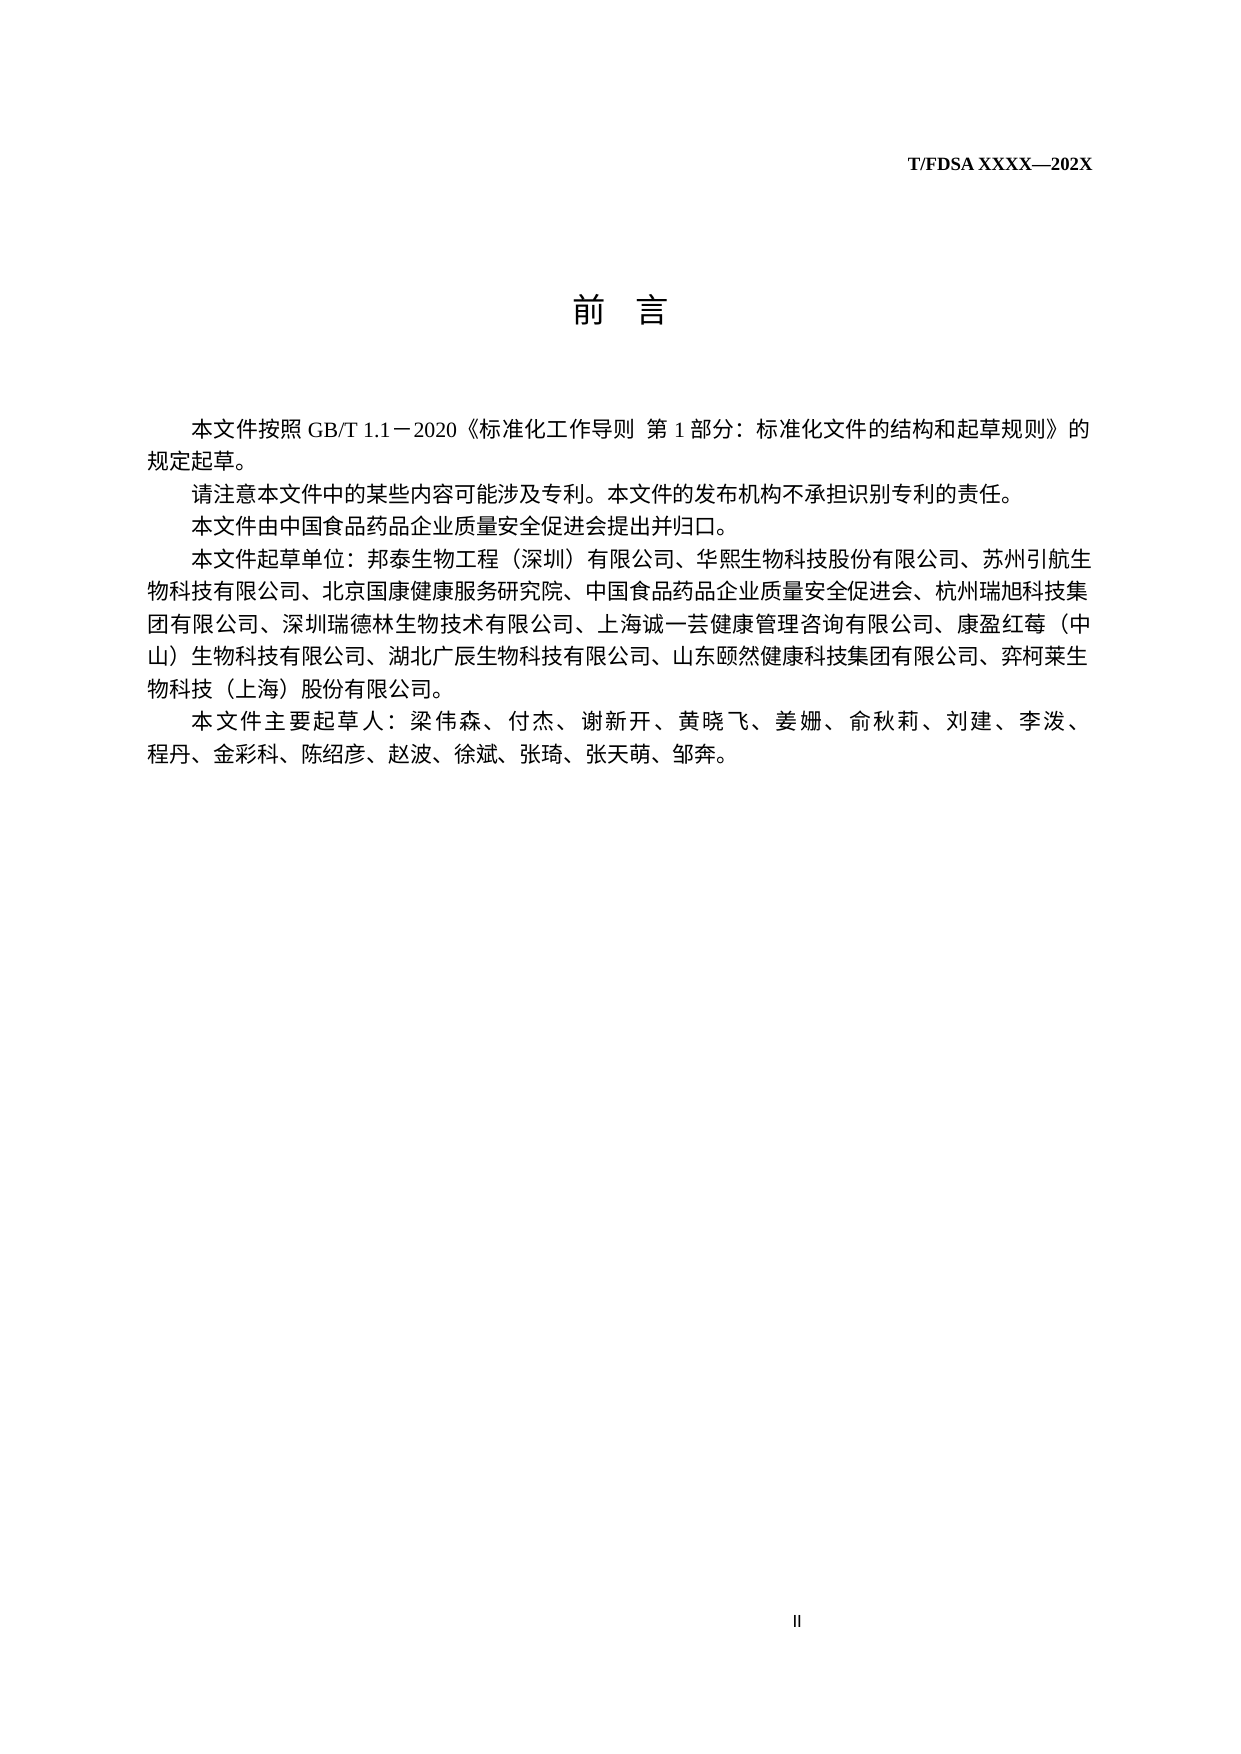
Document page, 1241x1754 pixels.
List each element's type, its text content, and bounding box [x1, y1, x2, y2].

text 本文件主要起草人：梁伟森、付杰、谢新开、黄晓飞、姜姗、俞秋莉、刘建、李泼、 [148, 704, 1092, 736]
text 前 言 [148, 275, 1092, 340]
text 本文件按照GB/T 1.1－2020《标准化工作导则 第1部分：标准化文件的结构和起草规则》的规定起草。 [148, 411, 1092, 476]
text 本文件起草单位：邦泰生物工程（深圳）有限公司、华熙生物科技股份有限公司、苏州引航生物科技有限公司、北京国康健康服务研究院、中国食品药品企业质量安全促进会、杭州瑞旭科技集团有限公司、深圳瑞德林生物技术有限公司、上海诚一芸健康管理咨询有限公司、康盈红莓（中山）生物科技有限公司、湖北广辰生物科技有限公司、山东颐然健康科技集团有限公司、弈柯莱生物科技（上海）股份有限公司。 [148, 541, 1092, 704]
text 程丹、金彩科、陈绍彦、赵波、徐斌、张琦、张天萌、邹奔。 [148, 736, 1092, 769]
text 请注意本文件中的某些内容可能涉及专利。本文件的发布机构不承担识别专利的责任。 [148, 476, 1092, 509]
text 本文件由中国食品药品企业质量安全促进会提出并归口。 [148, 509, 1092, 541]
